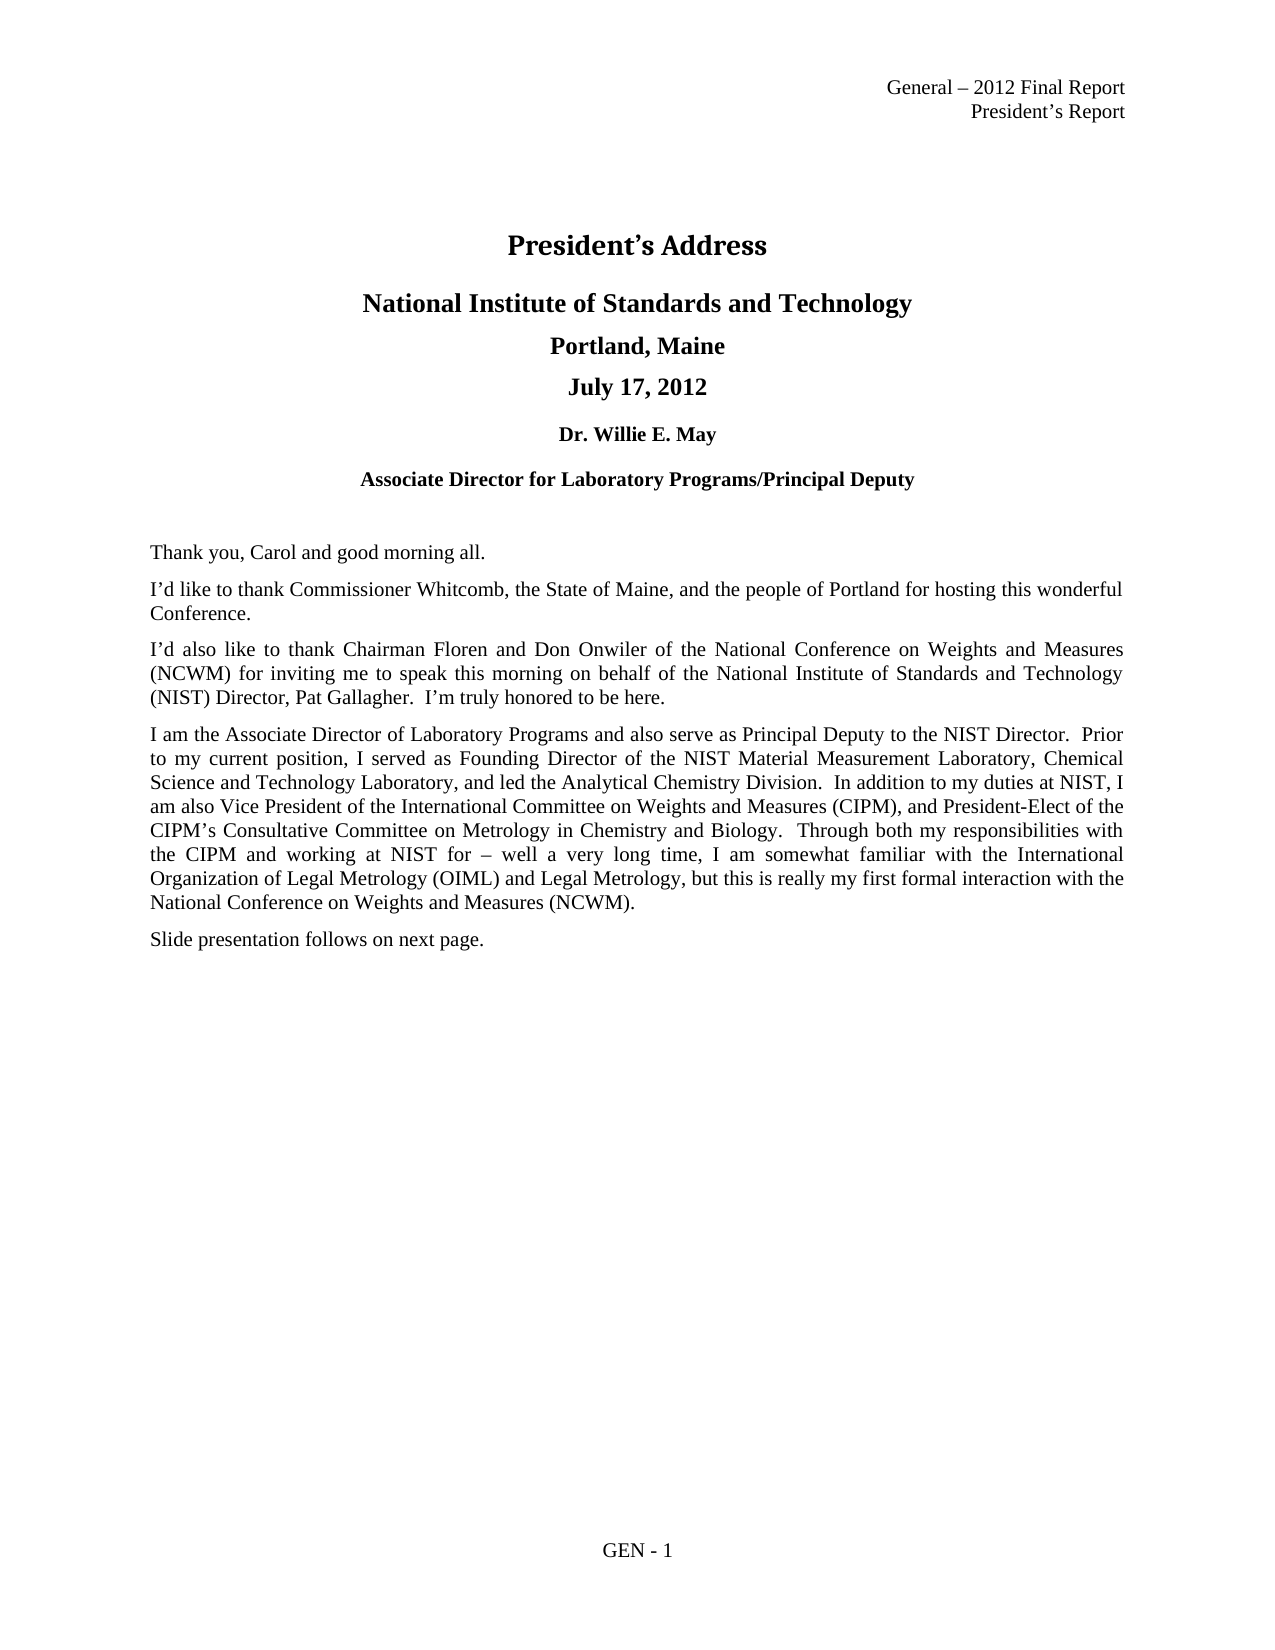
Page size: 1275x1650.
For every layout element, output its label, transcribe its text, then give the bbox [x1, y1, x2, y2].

subtitle Associate Director for Laboratory Programs/Principal Deputy [150, 467, 1125, 491]
text Thank you, Carol and good morning all. [150, 540, 1125, 564]
text Slide presentation follows on next page. [150, 927, 1125, 951]
subtitle Dr. Willie E. May [150, 422, 1125, 446]
text I’d also like to thank Chairman Floren and Don Onwiler of the National Conference on Weights and Measures (NCWM) for inviting me to speak this morning on behalf of the National Institute of Standards and Technology (NIST) Director, Pat Gallagher. I’m truly honored to be here. [150, 637, 1125, 709]
text Portland, Maine [150, 331, 1125, 360]
subtitle National Institute of Standards and Technology [150, 287, 1125, 318]
text July 17, 2012 [150, 372, 1125, 401]
text I am the Associate Director of Laboratory Programs and also serve as Principal Deputy to the NIST Director. Prior to my current position, I served as Founding Director of the NIST Material Measurement Laboratory, Chemical Science and Technology Laboratory, and led the Analytical Chemistry Division. In addition to my duties at NIST, I am also Vice President of the International Committee on Weights and Measures (CIPM), and President-Elect of the CIPM’s Consultative Committee on Metrology in Chemistry and Biology. Through both my responsibilities with the CIPM and working at NIST for – well a very long time, I am somewhat familiar with the International Organization of Legal Metrology (OIML) and Legal Metrology, but this is really my first formal interaction with the National Conference on Weights and Measures (NCWM). [150, 722, 1125, 914]
text I’d like to thank Commissioner Whitcomb, the State of Maine, and the people of Portland for hosting this wonderful Conference. [150, 576, 1125, 624]
subtitle President’s Address [150, 229, 1125, 262]
